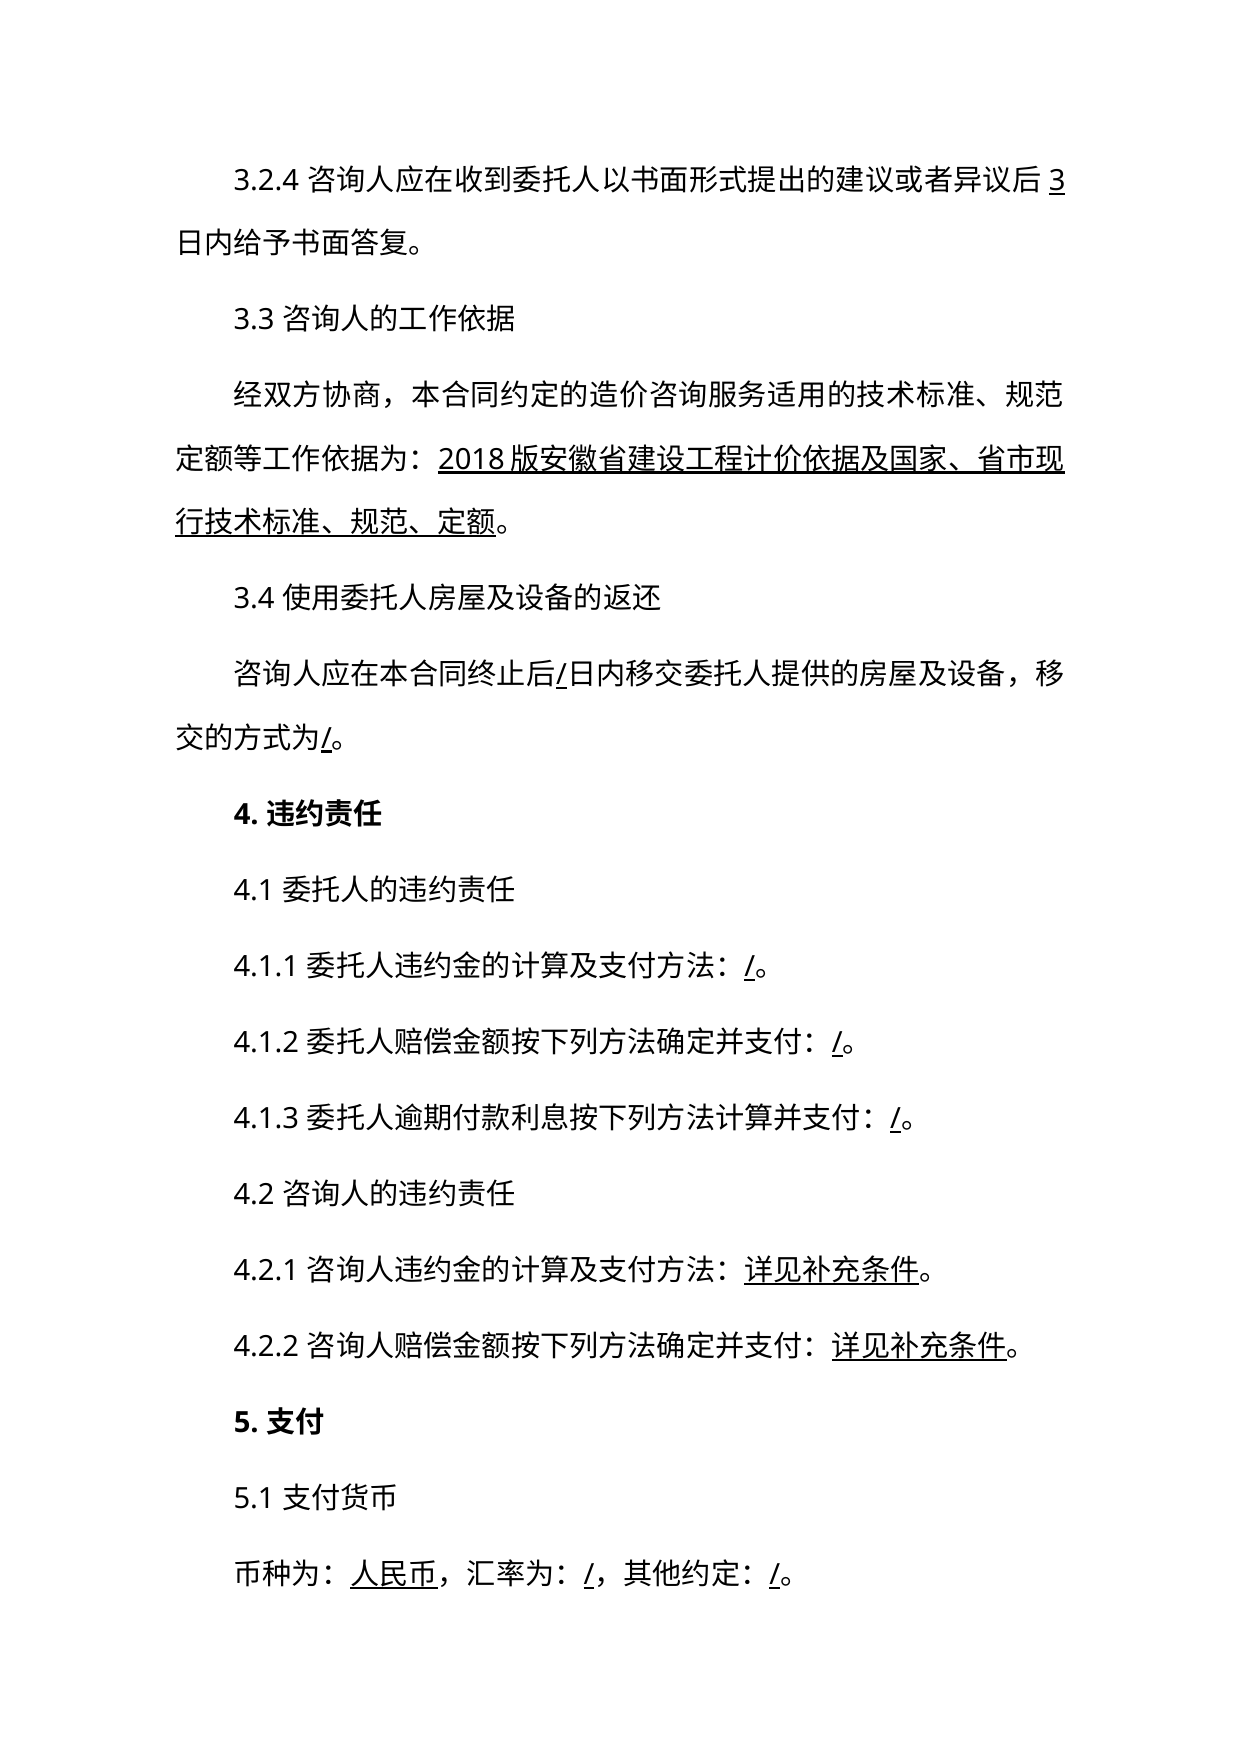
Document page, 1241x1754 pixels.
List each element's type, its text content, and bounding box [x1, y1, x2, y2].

text 3.4 使用委托人房屋及设备的返还 [175, 575, 1065, 617]
text 5. 支付 [175, 1399, 1065, 1441]
text 币种为：人民币，汇率为：/，其他约定：/。 [175, 1551, 1065, 1593]
text 4.1.3 委托人逾期付款利息按下列方法计算并支付：/。 [175, 1094, 1065, 1137]
text 3.2.4 咨询人应在收到委托人以书面形式提出的建议或者异议后3日内给予书面答复。 [175, 156, 1065, 262]
text 3.3 咨询人的工作依据 [175, 296, 1065, 338]
text 5.1 支付货币 [175, 1475, 1065, 1517]
text 咨询人应在本合同终止后/日内移交委托人提供的房屋及设备，移交的方式为/。 [175, 651, 1065, 757]
text 4.2.2 咨询人赔偿金额按下列方法确定并支付：详见补充条件。 [175, 1323, 1065, 1365]
text 4. 违约责任 [175, 790, 1065, 833]
text 4.2 咨询人的违约责任 [175, 1171, 1065, 1213]
text 经双方协商，本合同约定的造价咨询服务适用的技术标准、规范、定额等工作依据为：2018版安徽省建设工程计价依据及国家、省市现行技术标准、规范、定额。 [175, 372, 1065, 541]
text 4.1.2 委托人赔偿金额按下列方法确定并支付：/。 [175, 1018, 1065, 1061]
text 4.1.1 委托人违约金的计算及支付方法：/。 [175, 942, 1065, 985]
text 4.1 委托人的违约责任 [175, 866, 1065, 909]
text 4.2.1 咨询人违约金的计算及支付方法：详见补充条件。 [175, 1247, 1065, 1289]
